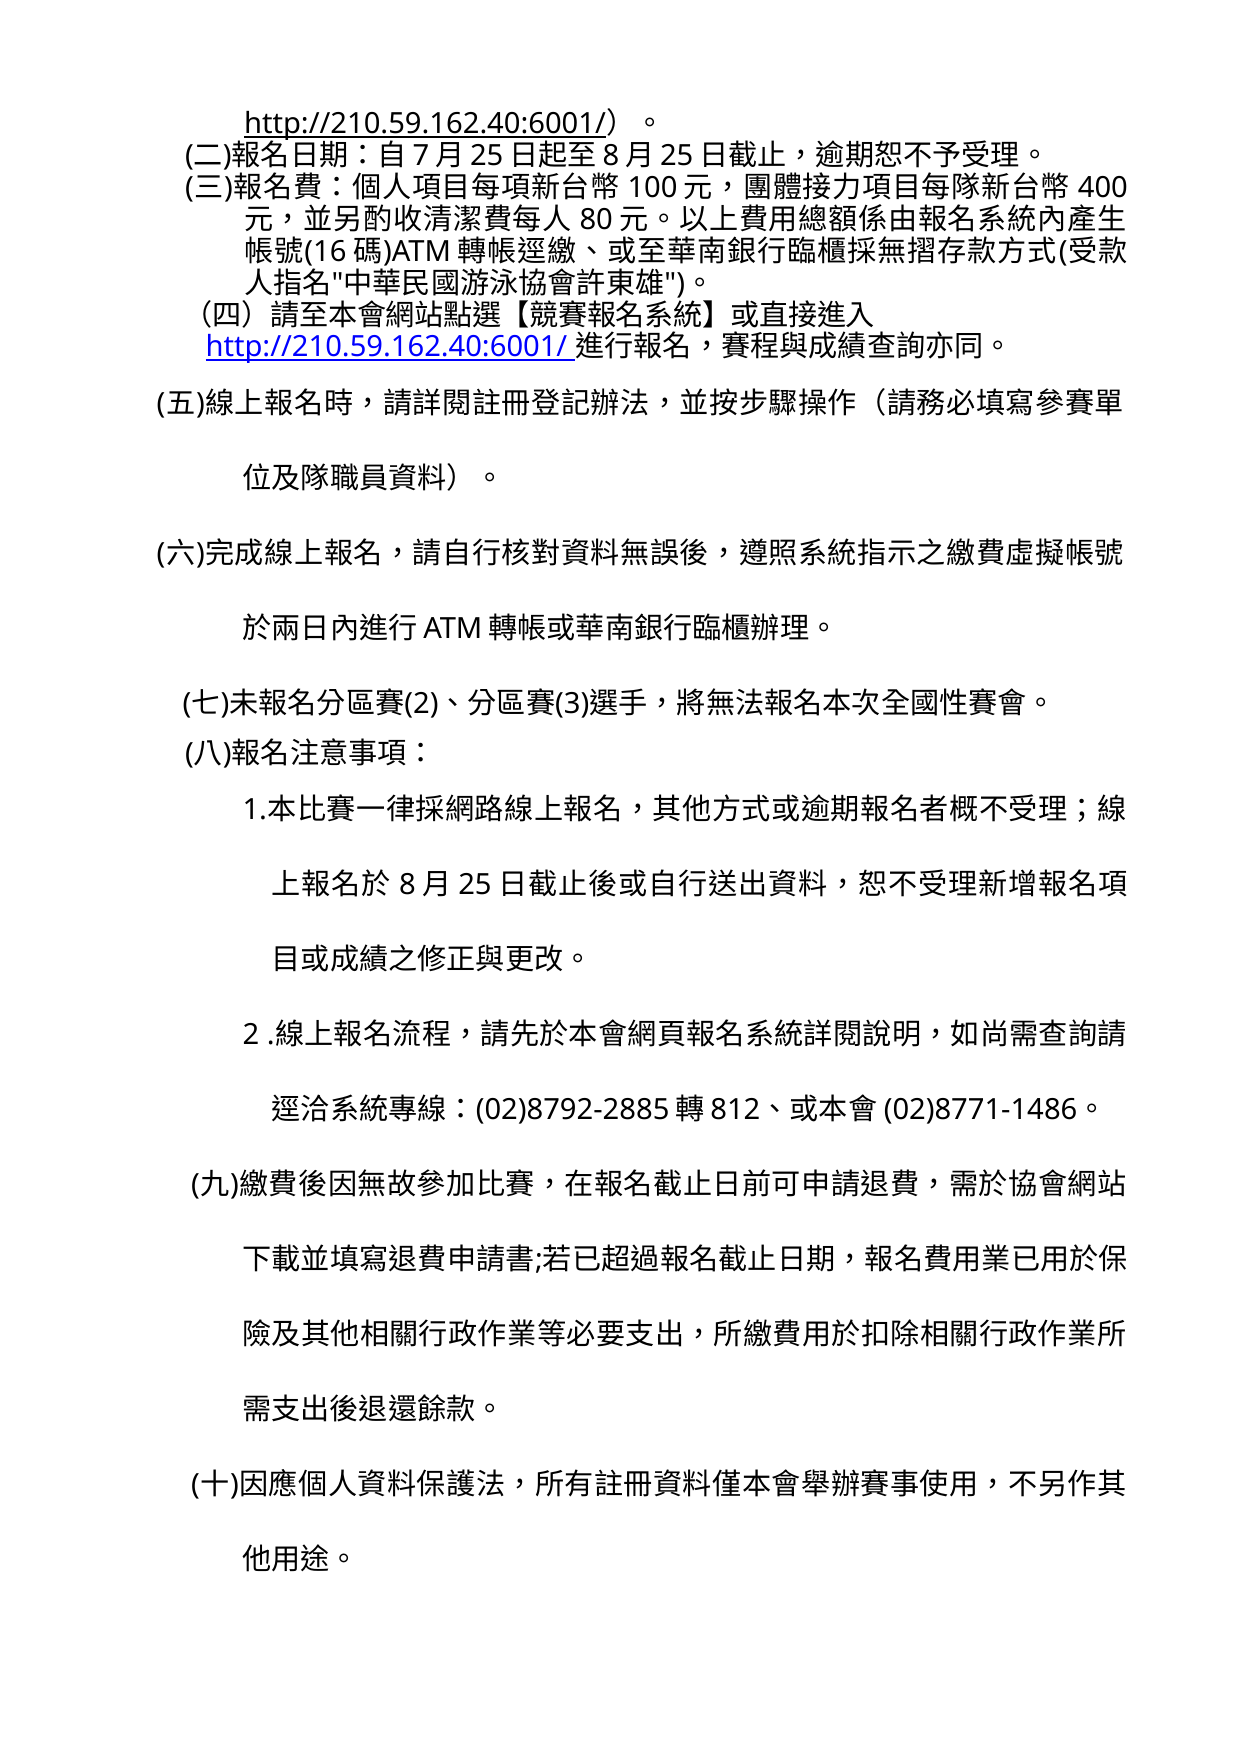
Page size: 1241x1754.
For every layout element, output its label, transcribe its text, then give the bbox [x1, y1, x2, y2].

text (六)完成線上報名，請自行核對資料無誤後，遵照系統指示之繳費虛擬帳號於兩日內進行ATM轉帳或華南銀行臨櫃辦理。 [124, 513, 1128, 663]
text 2 .線上報名流程，請先於本會網頁報名系統詳閱說明，如尚需查詢請逕洽系統專線：(02)8792-2885轉812、或本會 (02)8771-1486。 [242, 994, 1128, 1144]
text 1.本比賽一律採網路線上報名，其他方式或逾期報名者概不受理；線上報名於 8月25日截止後或自行送出資料，恕不受理新增報名項目或成績之修正與更改。 [242, 769, 1128, 994]
text （四）請至本會網站點選【競賽報名系統】或直接進入 [183, 299, 1128, 331]
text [185, 108, 1128, 140]
text http://210.59.162.40:6001/ 進行報名，賽程與成績查詢亦同。 [155, 331, 1128, 363]
text (五)線上報名時，請詳閱註冊登記辦法，並按步驟操作（請務必填寫參賽單位及隊職員資料）。 [124, 363, 1128, 513]
text (三)報名費：個人項目每項新台幣100元，團體接力項目每隊新台幣400元，並另酌收清潔費每人80元。以上費用總額係由報名系統內產生帳號(16碼)ATM轉帳逕繳、或至華南銀行臨櫃採無摺存款方式(受款人指名"中華民國游泳協會許東雄")。 [185, 172, 1128, 299]
text (七)未報名分區賽(2)、分區賽(3)選手，將無法報名本次全國性賽會。 [124, 663, 1128, 738]
text (十)因應個人資料保護法，所有註冊資料僅本會舉辦賽事使用，不另作其他用途。 [183, 1444, 1128, 1594]
text (二)報名日期：自7月25日起至8月25日截止，逾期恕不予受理。 [185, 140, 1128, 172]
text (九)繳費後因無故參加比賽，在報名截止日前可申請退費，需於協會網站下載並填寫退費申請書;若已超過報名截止日期，報名費用業已用於保險及其他相關行政作業等必要支出，所繳費用於扣除相關行政作業所需支出後退還餘款。 [183, 1144, 1128, 1444]
text (八)報名注意事項： [185, 738, 1128, 769]
